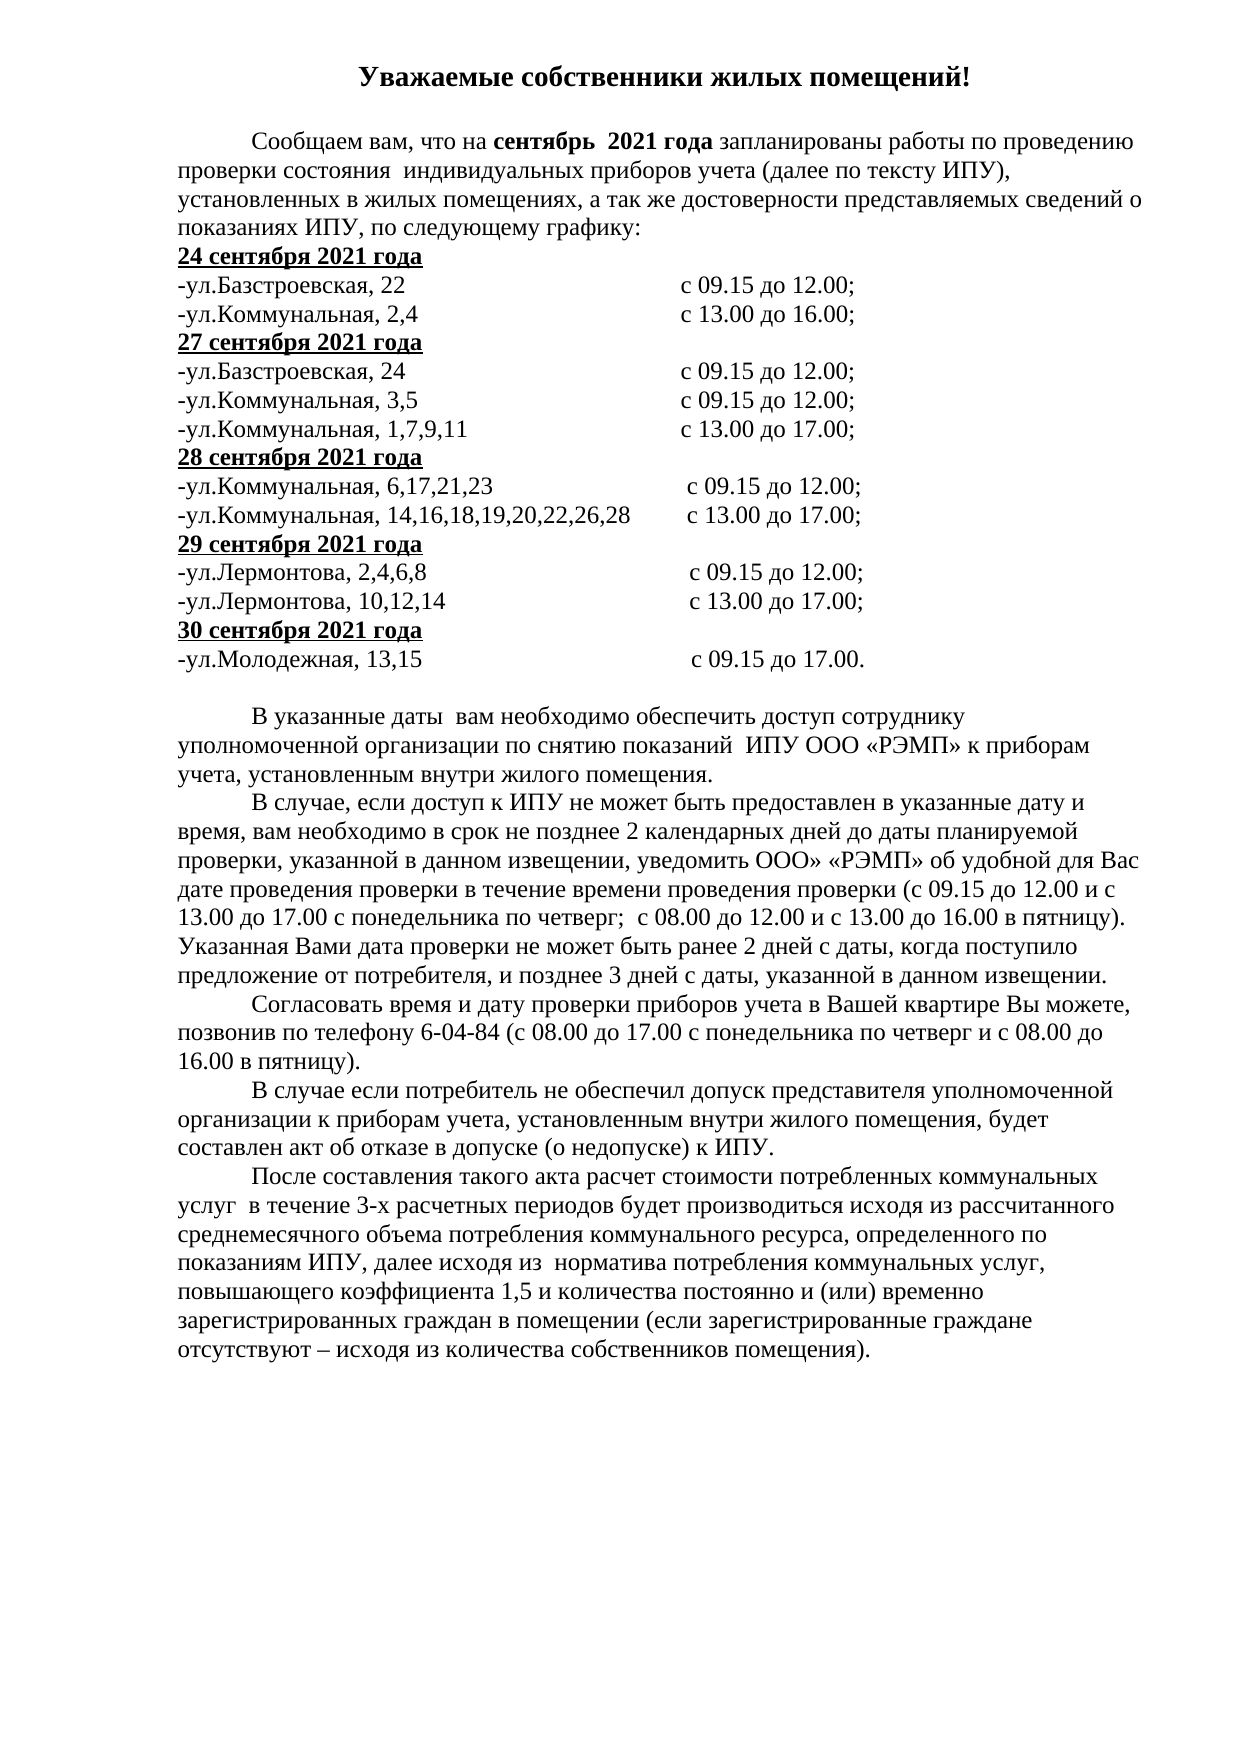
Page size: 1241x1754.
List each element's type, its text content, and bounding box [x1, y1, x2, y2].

text -ул.Базстроевская, 24 с 09.15 до 12.00; [177, 356, 1152, 385]
text В указанные даты вам необходимо обеспечить доступ сотруднику уполномоченной организации по снятию показаний ИПУ ООО «РЭМП» к приборам учета, установленным внутри жилого помещения. [177, 701, 1152, 787]
text -ул.Коммунальная, 14,16,18,19,20,22,26,28 с 13.00 до 17.00; [177, 500, 1152, 529]
text -ул.Коммунальная, 3,5 с 09.15 до 12.00; [177, 385, 1152, 414]
text 24 сентября 2021 года [177, 241, 1152, 270]
text 27 сентября 2021 года [177, 327, 1152, 356]
text -ул.Молодежная, 13,15 с 09.15 до 17.00. [177, 644, 1152, 672]
text Уважаемые собственники жилых помещений! [177, 59, 1152, 93]
text -ул.Лермонтова, 10,12,14 с 13.00 до 17.00; [177, 586, 1152, 615]
text Сообщаем вам, что на сентябрь 2021 года запланированы работы по проведению проверки состояния индивидуальных приборов учета (далее по тексту ИПУ), установленных в жилых помещениях, а так же достоверности представляемых сведений о показаниях ИПУ, по следующему графику: [177, 126, 1152, 241]
text В случае, если доступ к ИПУ не может быть предоставлен в указанные дату и время, вам необходимо в срок не позднее 2 календарных дней до даты планируемой проверки, указанной в данном извещении, уведомить ООО» «РЭМП» об удобной для Вас дате проведения проверки в течение времени проведения проверки (с 09.15 до 12.00 и с 13.00 до 17.00 с понедельника по четверг; с 08.00 до 12.00 и с 13.00 до 16.00 в пятницу). Указанная Вами дата проверки не может быть ранее 2 дней с даты, когда поступило предложение от потребителя, и позднее 3 дней с даты, указанной в данном извещении. [177, 787, 1152, 989]
text В случае если потребитель не обеспечил допуск представителя уполномоченной организации к приборам учета, установленным внутри жилого помещения, будет составлен акт об отказе в допуске (о недопуске) к ИПУ. [177, 1075, 1152, 1161]
text После составления такого акта расчет стоимости потребленных коммунальных услуг в течение 3-х расчетных периодов будет производиться исходя из рассчитанного среднемесячного объема потребления коммунального ресурса, определенного по показаниям ИПУ, далее исходя из норматива потребления коммунальных услуг, повышающего коэффициента 1,5 и количества постоянно и (или) временно зарегистрированных граждан в помещении (если зарегистрированные граждане отсутствуют – исходя из количества собственников помещения). [177, 1161, 1152, 1362]
text -ул.Коммунальная, 6,17,21,23 с 09.15 до 12.00; [177, 471, 1152, 500]
text -ул.Коммунальная, 1,7,9,11 с 13.00 до 17.00; [177, 414, 1152, 442]
text Согласовать время и дату проверки приборов учета в Вашей квартире Вы можете, позвонив по телефону 6-04-84 (с 08.00 до 17.00 с понедельника по четверг и с 08.00 до 16.00 в пятницу). [177, 989, 1152, 1075]
text -ул.Коммунальная, 2,4 с 13.00 до 16.00; [177, 299, 1152, 327]
text -ул.Лермонтова, 2,4,6,8 с 09.15 до 12.00; [177, 557, 1152, 586]
text -ул.Базстроевская, 22 с 09.15 до 12.00; [177, 270, 1152, 299]
text 28 сентября 2021 года [177, 442, 1152, 471]
text 30 сентября 2021 года [177, 615, 1152, 644]
text 29 сентября 2021 года [177, 529, 1152, 557]
